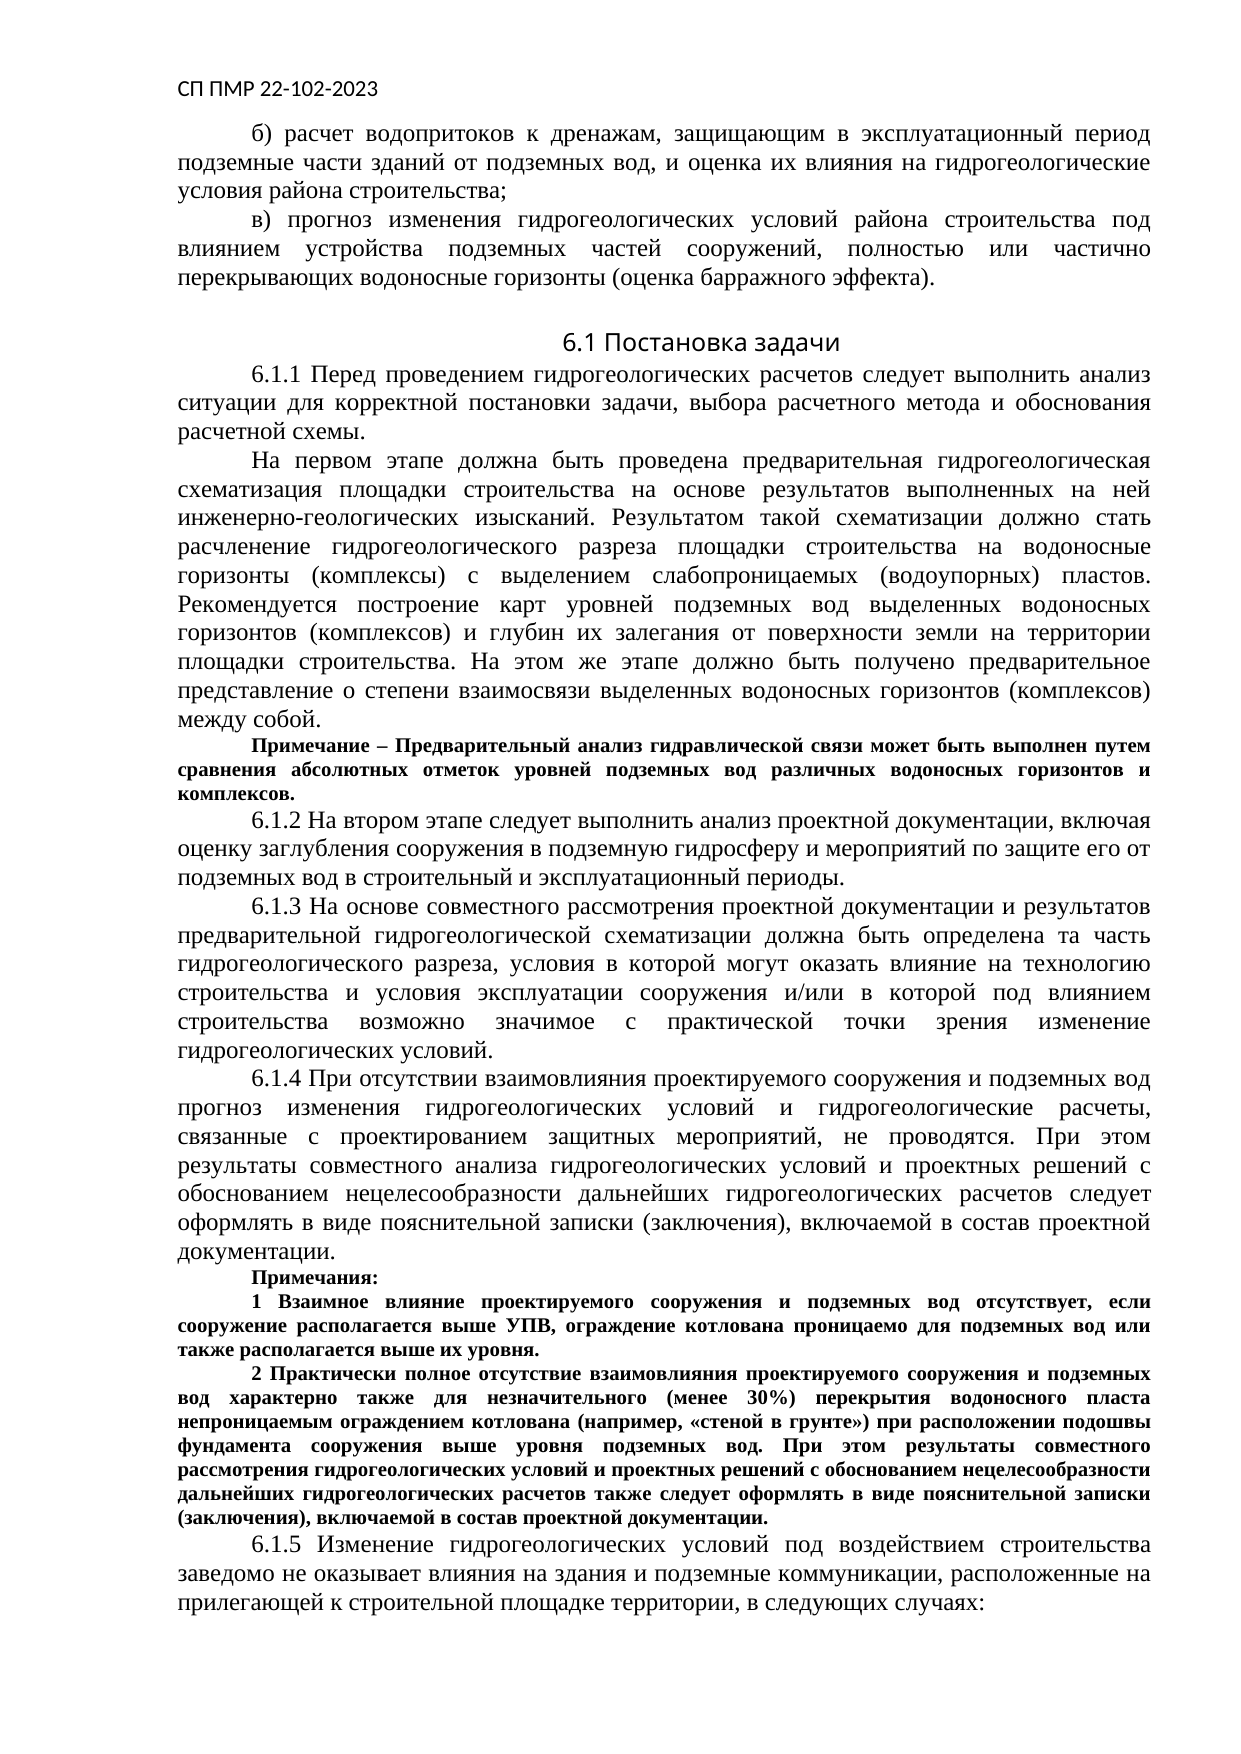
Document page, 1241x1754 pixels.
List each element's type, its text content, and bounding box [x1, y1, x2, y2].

text 6.1.2 На втором этапе следует выполнить анализ проектной документации, включая оценку заглубления сооружения в подземную гидросферу и мероприятий по защите его от подземных вод в строительный и эксплуатационный периоды. [177, 805, 1152, 891]
text 6.1 Постановка задачи [177, 325, 1152, 359]
text 6.1.4 При отсутствии взаимовлияния проектируемого сооружения и подземных вод прогноз изменения гидрогеологических условий и гидрогеологические расчеты, связанные с проектированием защитных мероприятий, не проводятся. При этом результаты совместного анализа гидрогеологических условий и проектных решений с обоснованием нецелесообразности дальнейших гидрогеологических расчетов следует оформлять в виде пояснительной записки (заключения), включаемой в состав проектной документации. [177, 1063, 1152, 1265]
text 2 Практически полное отсутствие взаимовлияния проектируемого сооружения и подземных вод характерно также для незначительного (менее 30%) перекрытия водоносного пласта непроницаемым ограждением котлована (например, «стеной в грунте») при расположении подошвы фундамента сооружения выше уровня подземных вод. При этом результаты совместного рассмотрения гидрогеологических условий и проектных решений с обоснованием нецелесообразности дальнейших гидрогеологических расчетов также следует оформлять в виде пояснительной записки (заключения), включаемой в состав проектной документации. [177, 1361, 1152, 1529]
text 6.1.1 Перед проведением гидрогеологических расчетов следует выполнить анализ ситуации для корректной постановки задачи, выбора расчетного метода и обоснования расчетной схемы. [177, 359, 1152, 445]
list б) расчет водопритоков к дренажам, защищающим в эксплуатационный период подземные части зданий от подземных вод, и оценка их влияния на гидрогеологические условия района строительства; [177, 118, 1152, 204]
text 1 Взаимное влияние проектируемого сооружения и подземных вод отсутствует, если сооружение располагается выше УПВ, ограждение котлована проницаемо для подземных вод или также располагается выше их уровня. [177, 1289, 1152, 1361]
text 6.1.3 На основе совместного рассмотрения проектной документации и результатов предварительной гидрогеологической схематизации должна быть определена та часть гидрогеологического разреза, условия в которой могут оказать влияние на технологию строительства и условия эксплуатации сооружения и/или в которой под влиянием строительства возможно значимое с практической точки зрения изменение гидрогеологических условий. [177, 891, 1152, 1063]
text Примечание – Предварительный анализ гидравлической связи может быть выполнен путем сравнения абсолютных отметок уровней подземных вод различных водоносных горизонтов и комплексов. [177, 732, 1152, 805]
text На первом этапе должна быть проведена предварительная гидрогеологическая схематизация площадки строительства на основе результатов выполненных на ней инженерно-геологических изысканий. Результатом такой схематизации должно стать расчленение гидрогеологического разреза площадки строительства на водоносные горизонты (комплексы) с выделением слабопроницаемых (водоупорных) пластов. Рекомендуется построение карт уровней подземных вод выделенных водоносных горизонтов (комплексов) и глубин их залегания от поверхности земли на территории площадки строительства. На этом же этапе должно быть получено предварительное представление о степени взаимосвязи выделенных водоносных горизонтов (комплексов) между собой. [177, 445, 1152, 732]
text 6.1.5 Изменение гидрогеологических условий под воздействием строительства заведомо не оказывает влияния на здания и подземные коммуникации, расположенные на прилегающей к строительной площадке территории, в следующих случаях: [177, 1529, 1152, 1616]
text Примечания: [177, 1265, 1152, 1289]
list в) прогноз изменения гидрогеологических условий района строительства под влиянием устройства подземных частей сооружений, полностью или частично перекрывающих водоносные горизонты (оценка барражного эффекта). [177, 204, 1152, 291]
